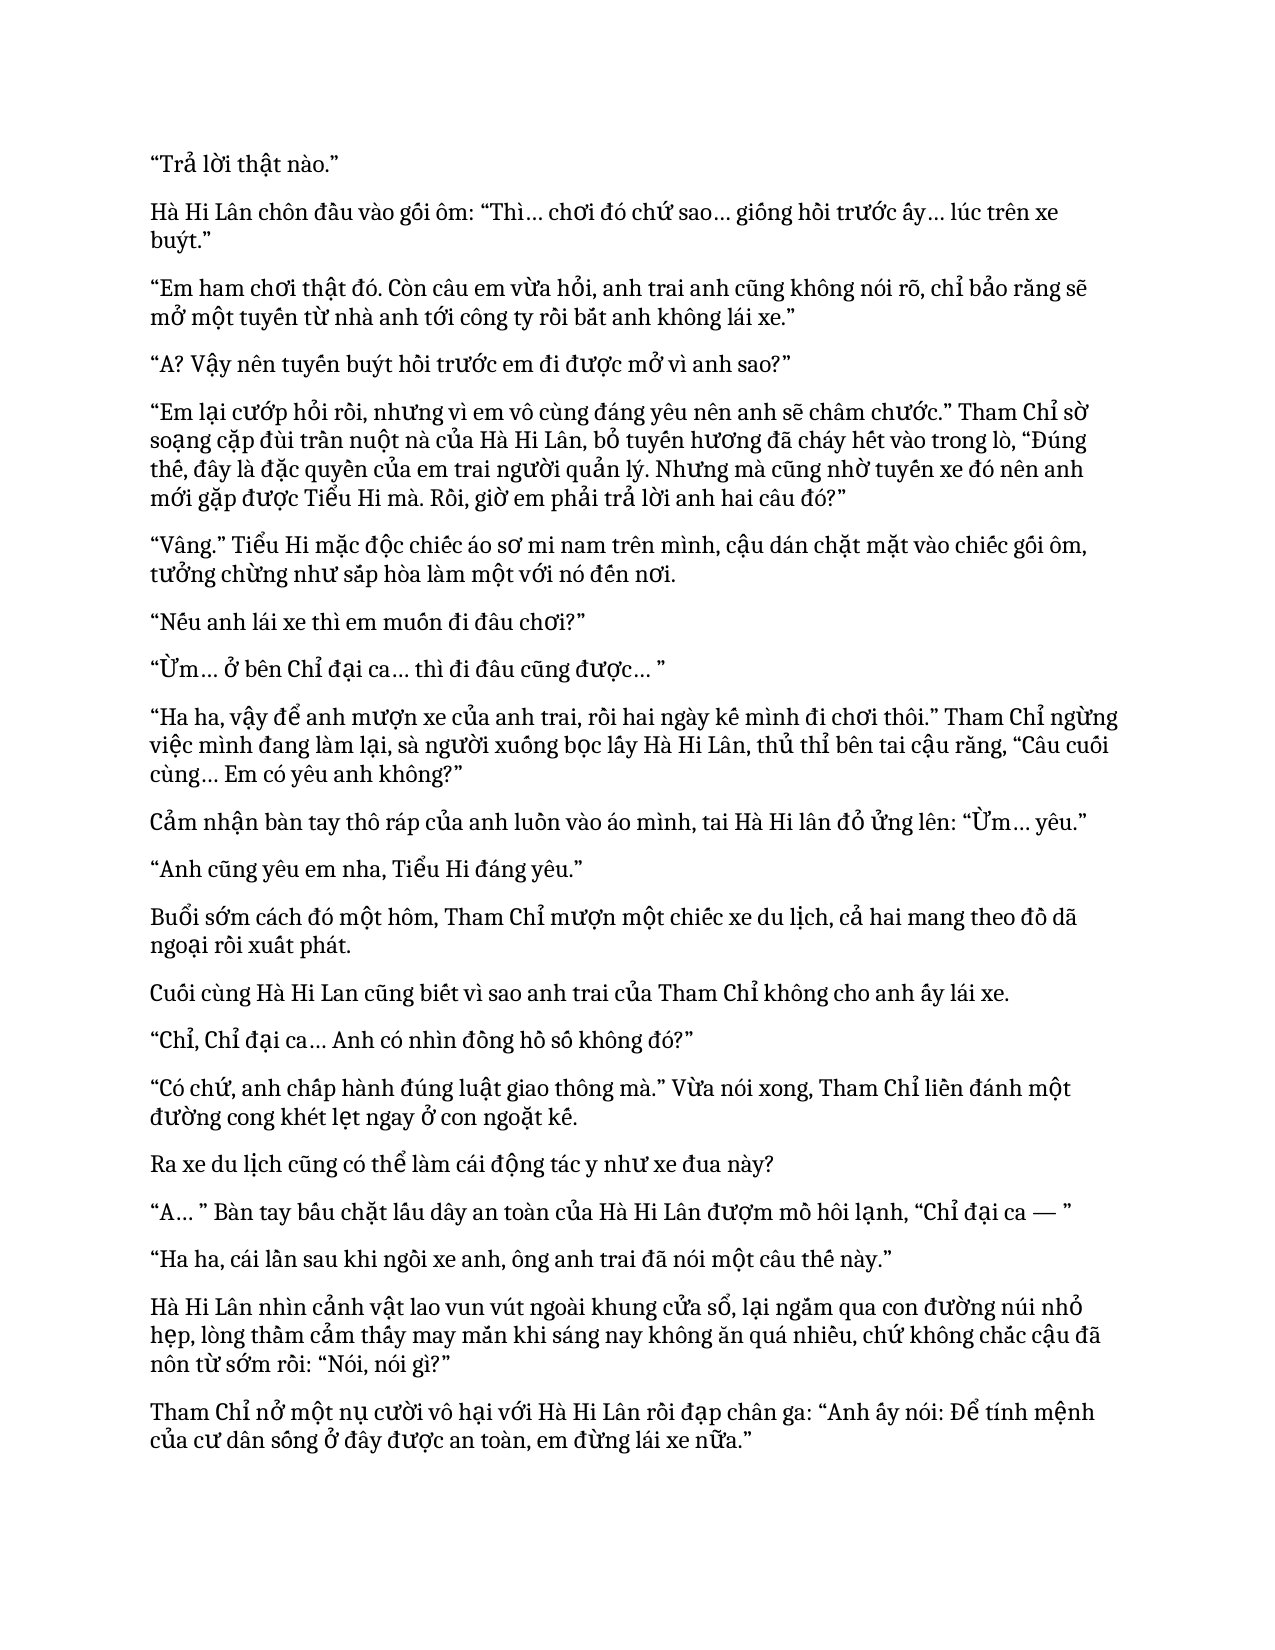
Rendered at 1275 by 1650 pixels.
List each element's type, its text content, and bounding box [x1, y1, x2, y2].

text “Chỉ, Chỉ đại ca… Anh có nhìn đồng hồ số không đó?” [150, 1026, 1125, 1055]
text “Vâng.” Tiểu Hi mặc độc chiếc áo sơ mi nam trên mình, cậu dán chặt mặt vào chiếc gối ôm, tưởng chừng như sắp hòa làm một với nó đến nơi. [150, 531, 1125, 589]
text “Ừm… ở bên Chỉ đại ca… thì đi đâu cũng được… ” [150, 655, 1125, 684]
text “Có chứ, anh chấp hành đúng luật giao thông mà.” Vừa nói xong, Tham Chỉ liền đánh một đường cong khét lẹt ngay ở con ngoặt kế. [150, 1074, 1125, 1131]
text Ra xe du lịch cũng có thể làm cái động tác y như xe đua này? [150, 1150, 1125, 1179]
text “A… ” Bàn tay bấu chặt lấu dây an toàn của Hà Hi Lân đượm mồ hôi lạnh, “Chỉ đại ca — ” [150, 1197, 1125, 1226]
text “Anh cũng yêu em nha, Tiểu Hi đáng yêu.” [150, 855, 1125, 884]
text “Trả lời thật nào.” [150, 150, 1125, 179]
text “A? Vậy nên tuyến buýt hồi trước em đi được mở vì anh sao?” [150, 350, 1125, 379]
text Cuối cùng Hà Hi Lan cũng biết vì sao anh trai của Tham Chỉ không cho anh ấy lái xe. [150, 979, 1125, 1007]
text Hà Hi Lân nhìn cảnh vật lao vun vút ngoài khung cửa sổ, lại ngắm qua con đường núi nhỏ hẹp, lòng thầm cảm thấy may mắn khi sáng nay không ăn quá nhiều, chứ không chắc cậu đã nôn từ sớm rồi: “Nói, nói gì?” [150, 1292, 1125, 1379]
text “Em ham chơi thật đó. Còn câu em vừa hỏi, anh trai anh cũng không nói rõ, chỉ bảo rằng sẽ mở một tuyến từ nhà anh tới công ty rồi bắt anh không lái xe.” [150, 274, 1125, 331]
text “Em lại cướp hỏi rồi, nhưng vì em vô cùng đáng yêu nên anh sẽ châm chước.” Tham Chỉ sờ soạng cặp đùi trần nuột nà của Hà Hi Lân, bỏ tuyến hương đã cháy hết vào trong lò, “Đúng thế, đây là đặc quyền của em trai người quản lý. Nhưng mà cũng nhờ tuyến xe đó nên anh mới gặp được Tiểu Hi mà. Rồi, giờ em phải trả lời anh hai câu đó?” [150, 397, 1125, 512]
text Cảm nhận bàn tay thô ráp của anh luồn vào áo mình, tai Hà Hi lân đỏ ửng lên: “Ừm… yêu.” [150, 807, 1125, 836]
text Tham Chỉ nở một nụ cười vô hại với Hà Hi Lân rồi đạp chân ga: “Anh ấy nói: Để tính mệnh của cư dân sống ở đây được an toàn, em đừng lái xe nữa.” [150, 1397, 1125, 1455]
text Buổi sớm cách đó một hôm, Tham Chỉ mượn một chiếc xe du lịch, cả hai mang theo đồ dã ngoại rồi xuất phát. [150, 902, 1125, 960]
text “Ha ha, vậy để anh mượn xe của anh trai, rồi hai ngày kế mình đi chơi thôi.” Tham Chỉ ngừng việc mình đang làm lại, sà người xuống bọc lấy Hà Hi Lân, thủ thỉ bên tai cậu rằng, “Câu cuối cùng… Em có yêu anh không?” [150, 702, 1125, 789]
text “Nếu anh lái xe thì em muốn đi đâu chơi?” [150, 607, 1125, 636]
text “Ha ha, cái lần sau khi ngồi xe anh, ông anh trai đã nói một câu thế này.” [150, 1245, 1125, 1274]
text Hà Hi Lân chôn đầu vào gối ôm: “Thì… chơi đó chứ sao… giống hồi trước ấy… lúc trên xe buýt.” [150, 197, 1125, 255]
